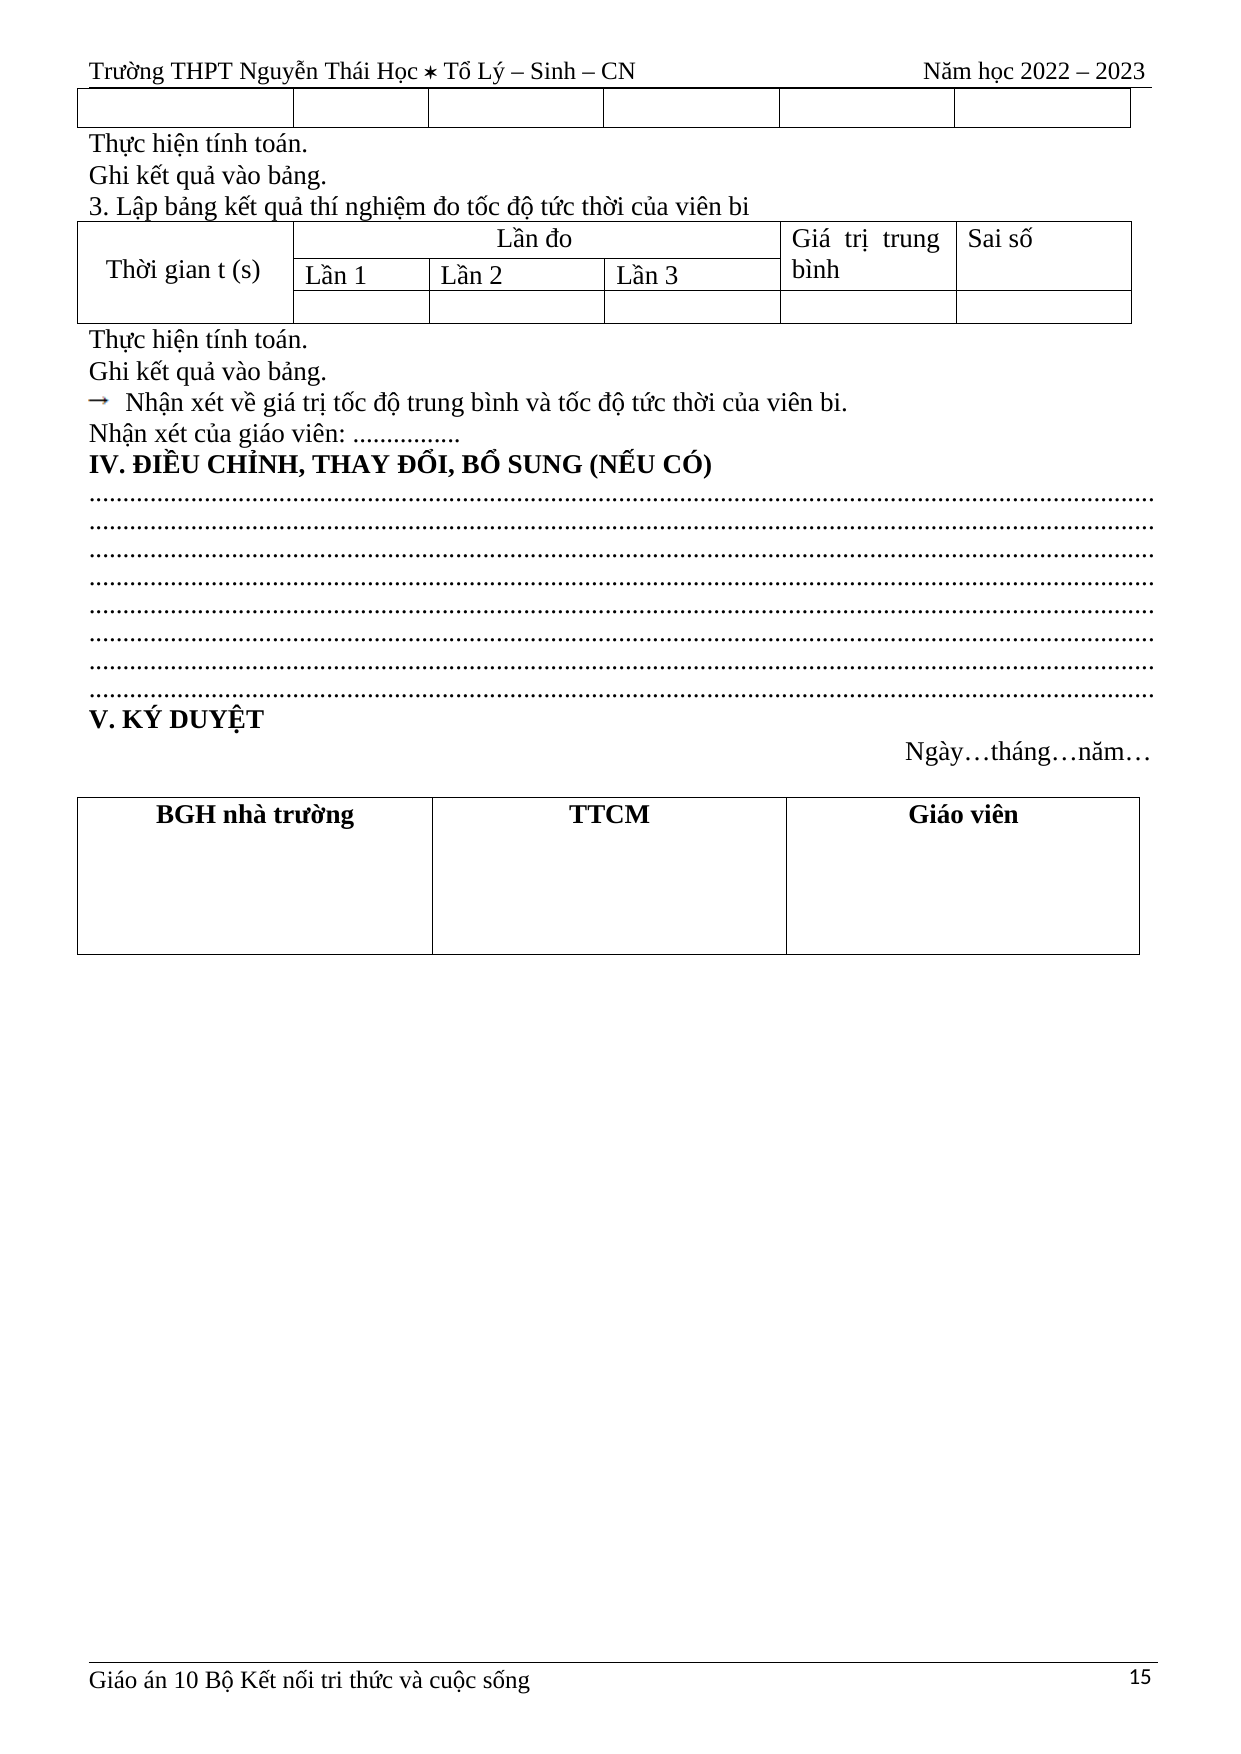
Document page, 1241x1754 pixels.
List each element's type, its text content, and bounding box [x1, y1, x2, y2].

table_header BGH nhà trường [78, 798, 432, 954]
table_cell [955, 89, 1130, 127]
text IV. ĐIỀU CHỈNH, THAY ĐỔI, BỔ SUNG (NẾU CÓ) [89, 448, 1152, 479]
table_cell [429, 89, 603, 127]
table_cell [604, 89, 779, 127]
text Ngày…tháng…năm… [89, 734, 1152, 766]
table_cell Lần 2 [430, 259, 604, 290]
table_cell [294, 291, 429, 322]
table_header TTCM [433, 798, 786, 954]
table_cell [780, 89, 954, 127]
table_header Lần đo [294, 222, 780, 258]
text Thực hiện tính toán. [89, 128, 1152, 159]
picture [88, 387, 119, 411]
text V. KÝ DUYỆT [89, 703, 1152, 734]
table_cell Lần 1 [294, 259, 429, 290]
text Ghi kết quả vào bảng. [89, 159, 1152, 190]
table_cell [430, 291, 604, 322]
table_header Giá trị trung bình [781, 222, 956, 290]
table_cell [605, 291, 780, 322]
text 3. Lập bảng kết quả thí nghiệm đo tốc độ tức thời của viên bi [89, 190, 1152, 221]
table_cell Lần 3 [605, 259, 780, 290]
table_cell [294, 89, 428, 127]
table_header Thời gian t (s) [78, 222, 293, 322]
text Thực hiện tính toán. [89, 323, 1152, 355]
text Nhận xét của giáo viên: ................ [89, 417, 1152, 448]
text Ghi kết quả vào bảng. [89, 355, 1152, 386]
table_header Giáo viên [787, 798, 1139, 954]
table_cell [957, 291, 1131, 322]
table_header Sai số [957, 222, 1131, 290]
text Nhận xét về giá trị tốc độ trung bình và tốc độ tức thời của viên bi. [89, 386, 1152, 417]
table_cell [781, 291, 956, 322]
